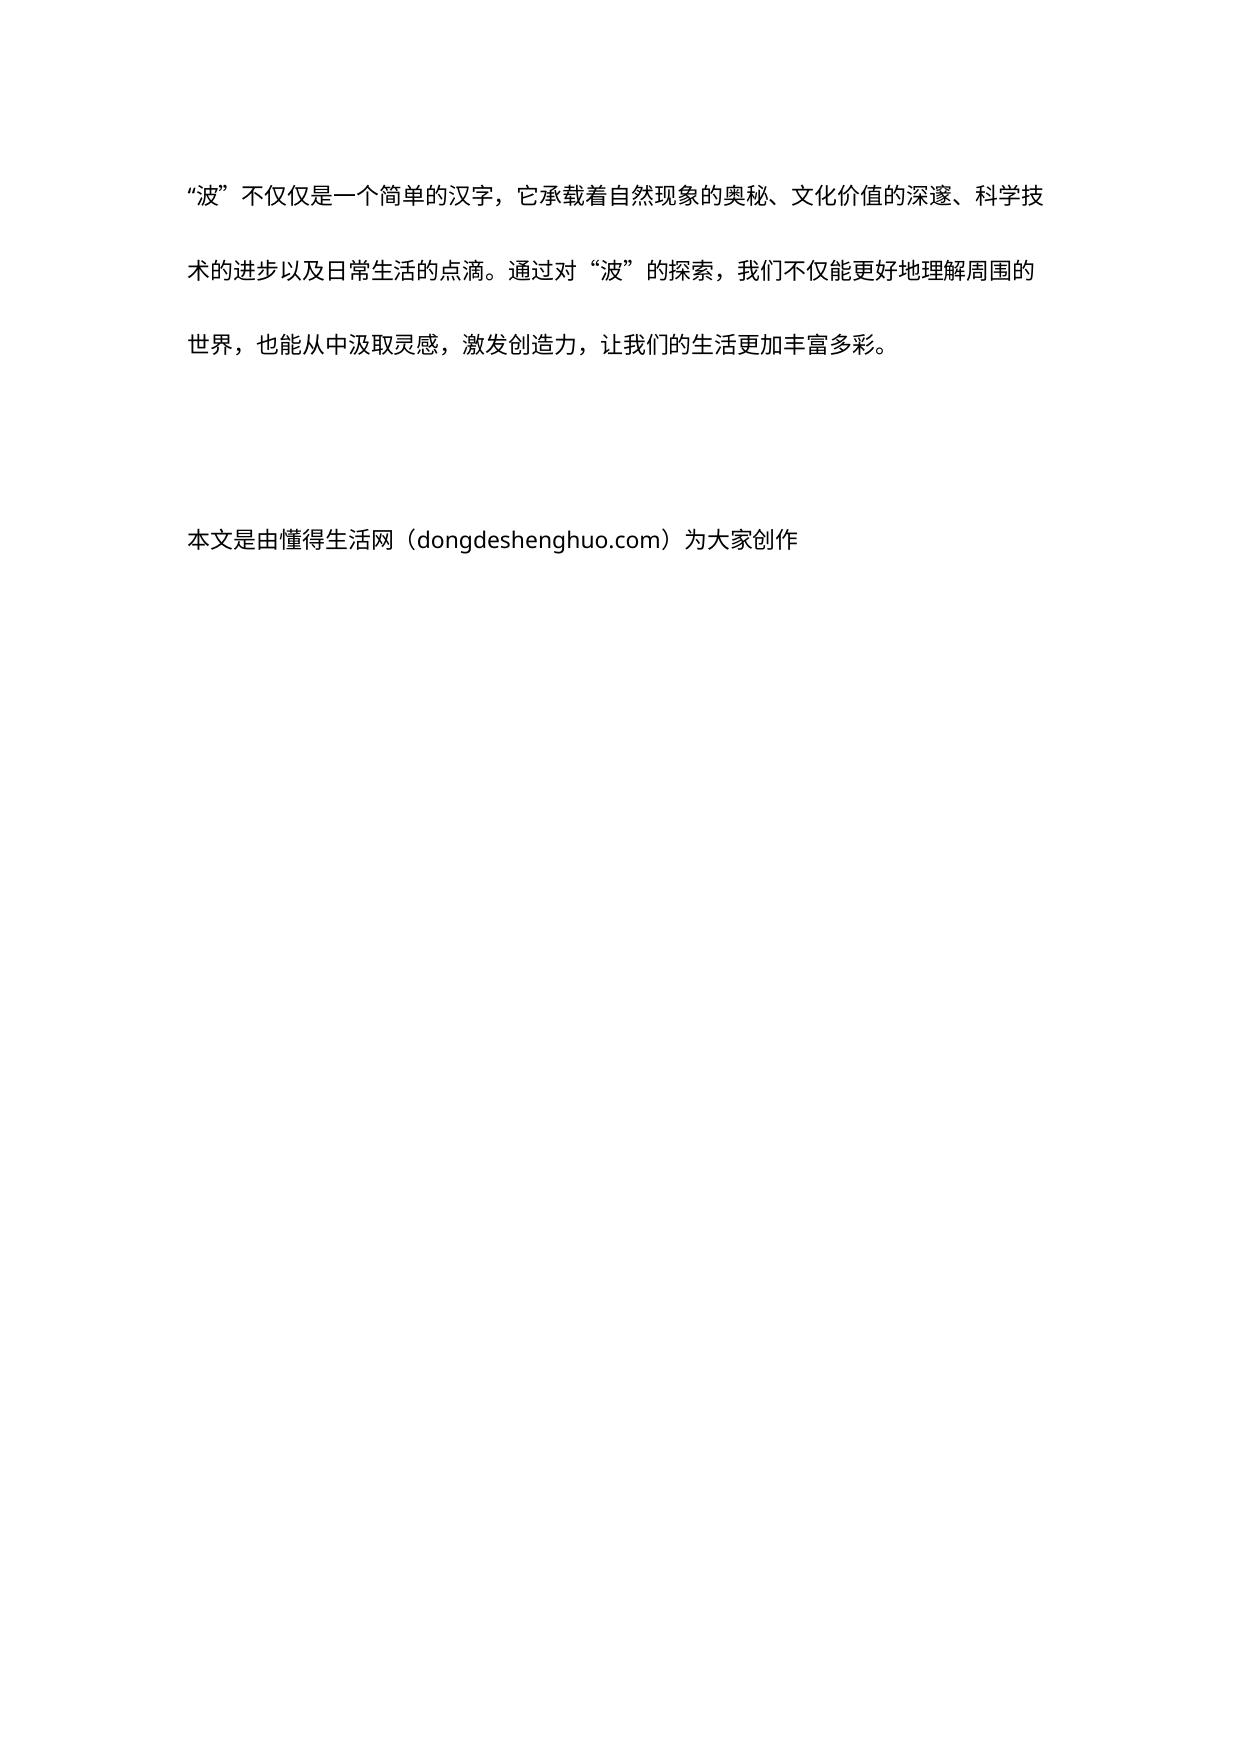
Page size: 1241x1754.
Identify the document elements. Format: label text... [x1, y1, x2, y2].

text 本文是由懂得生活网（dongdeshenghuo.com）为大家创作 [187, 506, 1053, 571]
text “波”不仅仅是一个简单的汉字，它承载着自然现象的奥秘、文化价值的深邃、科学技术的进步以及日常生活的点滴。通过对“波”的探索，我们不仅能更好地理解周围的世界，也能从中汲取灵感，激发创造力，让我们的生活更加丰富多彩。 [187, 162, 1053, 376]
